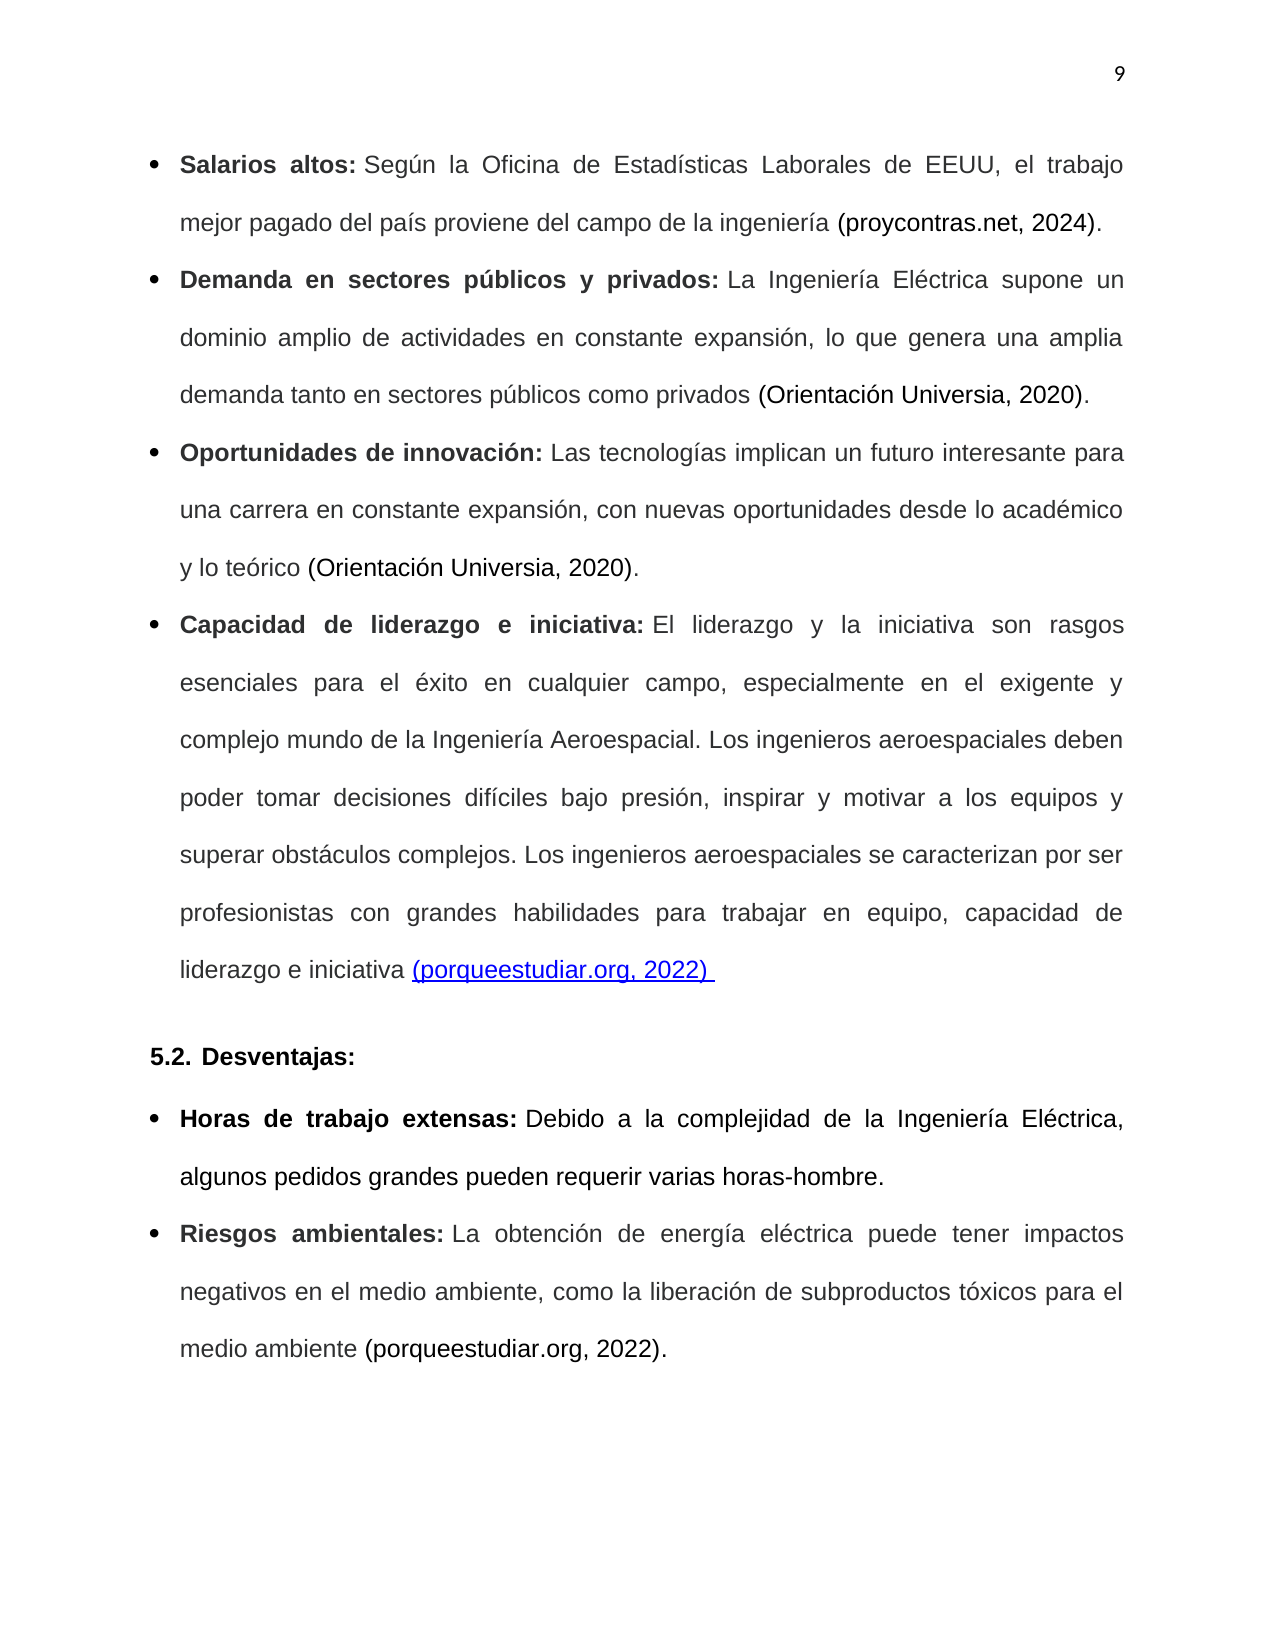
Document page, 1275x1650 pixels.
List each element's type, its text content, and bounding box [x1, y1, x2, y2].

list Riesgos ambientales: La obtención de energía eléctrica puede tener impactos negativos en el medio ambiente, como la liberación de subproductos tóxicos para el medio ambiente. [150, 1219, 1125, 1363]
list Oportunidades de innovación: Las tecnologías implican un futuro interesante para una carrera en constante expansión, con nuevas oportunidades desde lo académico y lo teórico . [150, 438, 1125, 582]
list Salarios altos: Según la Oficina de Estadísticas Laborales de EEUU, el trabajo mejor pagado del país proviene del campo de la ingeniería . [150, 150, 1125, 236]
list Capacidad de liderazgo e iniciativa: El liderazgo y la iniciativa son rasgos esenciales para el éxito en cualquier campo, especialmente en el exigente y complejo mundo de la Ingeniería Aeroespacial. Los ingenieros aeroespaciales deben poder tomar decisiones difíciles bajo presión, inspirar y motivar a los equipos y superar obstáculos complejos. Los ingenieros aeroespaciales se caracterizan por ser profesionistas con grandes habilidades para trabajar en equipo, capacidad de liderazgo e iniciativa [150, 610, 1125, 984]
list Horas de trabajo extensas: Debido a la complejidad de la Ingeniería Eléctrica, algunos pedidos grandes pueden requerir varias horas-hombre. [150, 1104, 1125, 1191]
list Demanda en sectores públicos y privados: La Ingeniería Eléctrica supone un dominio amplio de actividades en constante expansión, lo que genera una amplia demanda tanto en sectores públicos como privados . [150, 265, 1125, 409]
subtitle Desventajas: [150, 1042, 1125, 1071]
